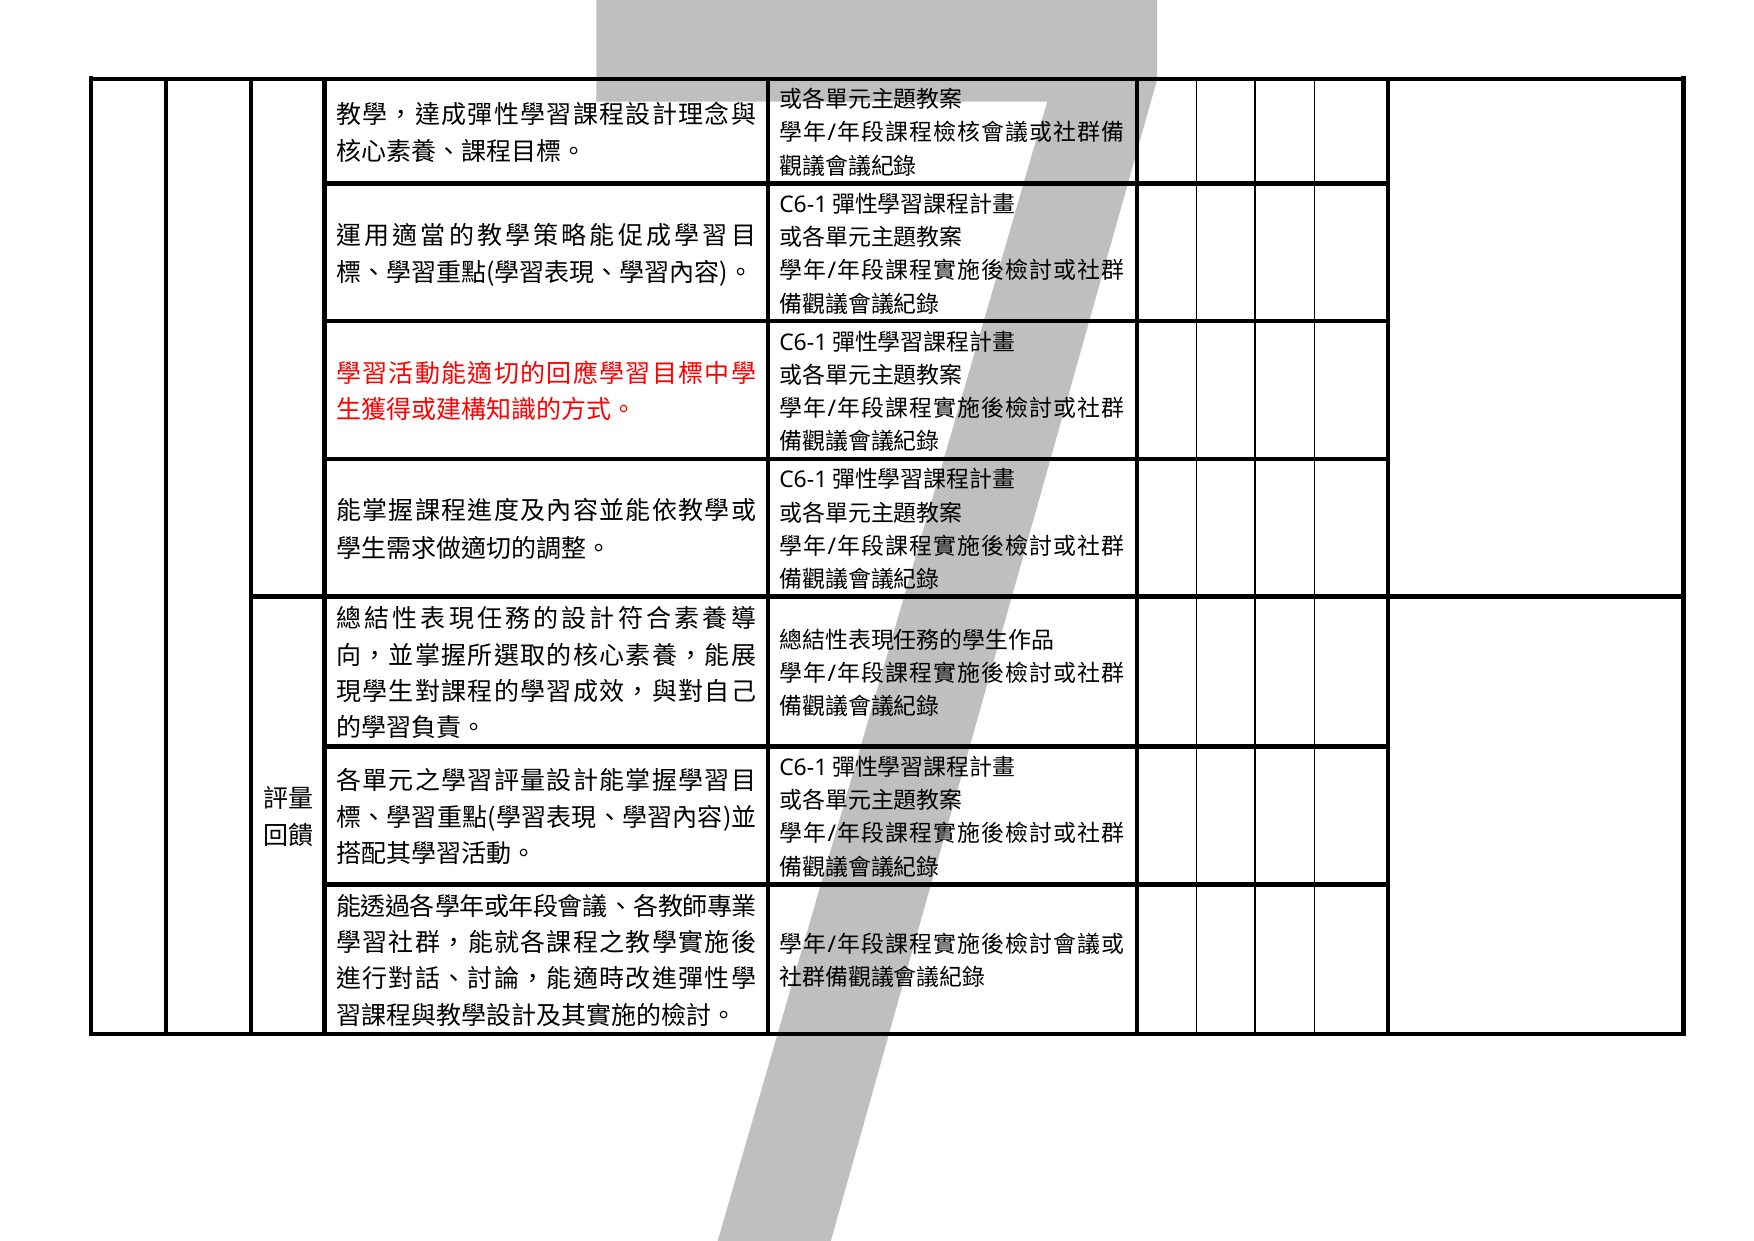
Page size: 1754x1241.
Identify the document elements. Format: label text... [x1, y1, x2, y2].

table_cell [1197, 81, 1254, 181]
table_cell [1390, 599, 1681, 1031]
table_cell [1139, 81, 1196, 181]
table_cell 總結性表現任務的學生作品 學年/年段課程實施後檢討或社群備觀議會議紀錄 [770, 599, 1135, 744]
table_cell [1256, 461, 1314, 594]
table_cell [1256, 81, 1314, 181]
table_cell [1256, 323, 1314, 456]
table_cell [770, 81, 1135, 181]
table_cell [1197, 461, 1254, 594]
table_cell [1197, 749, 1254, 882]
table_cell [1139, 186, 1196, 319]
table_cell 能掌握課程進度及內容並能依教學或學生需求做適切的調整。 [327, 461, 766, 594]
table_cell [1256, 887, 1314, 1031]
table_cell [1197, 323, 1254, 456]
table_cell [1315, 186, 1386, 319]
table_cell 學年/年段課程實施後檢討會議或社群備觀議會議紀錄 [770, 887, 1135, 1031]
table_cell [1139, 461, 1196, 594]
table_cell [1256, 749, 1314, 882]
table_cell [1197, 887, 1254, 1031]
table_cell [1139, 323, 1196, 456]
table_cell 評量回饋 [253, 599, 322, 1031]
table_cell 學習活動能適切的回應學習目標中學生獲得或建構知識的方式。 [327, 323, 766, 456]
table_cell [1197, 599, 1254, 744]
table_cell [770, 186, 1135, 319]
table_cell C6-1彈性學習課程計畫 或各單元主題教案 學年/年段課程實施後檢討或社群備觀議會議紀錄 [770, 461, 1135, 594]
table_cell C6-1彈性學習課程計畫 或各單元主題教案 學年/年段課程實施後檢討或社群備觀議會議紀錄 [770, 749, 1135, 882]
table_cell [1315, 599, 1386, 744]
table_cell 各單元之學習評量設計能掌握學習目標、學習重點(學習表現、學習內容)並搭配其學習活動。 [327, 749, 766, 882]
table_cell [1139, 887, 1196, 1031]
table_cell [1139, 599, 1196, 744]
table_cell [1315, 749, 1386, 882]
table_cell 能透過各學年或年段會議、各教師專業學習社群，能就各課程之教學實施後進行對話、討論，能適時改進彈性學習課程與教學設計及其實施的檢討。 [327, 887, 766, 1031]
table_cell [1315, 887, 1386, 1031]
table_cell [1315, 461, 1386, 594]
table_cell C6-1彈性學習課程計畫 或各單元主題教案 學年/年段課程實施後檢討或社群備觀議會議紀錄 [770, 323, 1135, 456]
table_cell [1315, 81, 1386, 181]
table_cell [1197, 186, 1254, 319]
table_cell [1315, 323, 1386, 456]
table_cell [1139, 749, 1196, 882]
table_cell 總結性表現任務的設計符合素養導向，並掌握所選取的核心素養，能展現學生對課程的學習成效，與對自己的學習負責。 [327, 599, 766, 744]
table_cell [327, 81, 766, 181]
table_cell [1256, 186, 1314, 319]
table_cell [1256, 599, 1314, 744]
table_cell 運用適當的教學策略能促成學習目標、學習重點(學習表現、學習內容)。 [327, 186, 766, 319]
